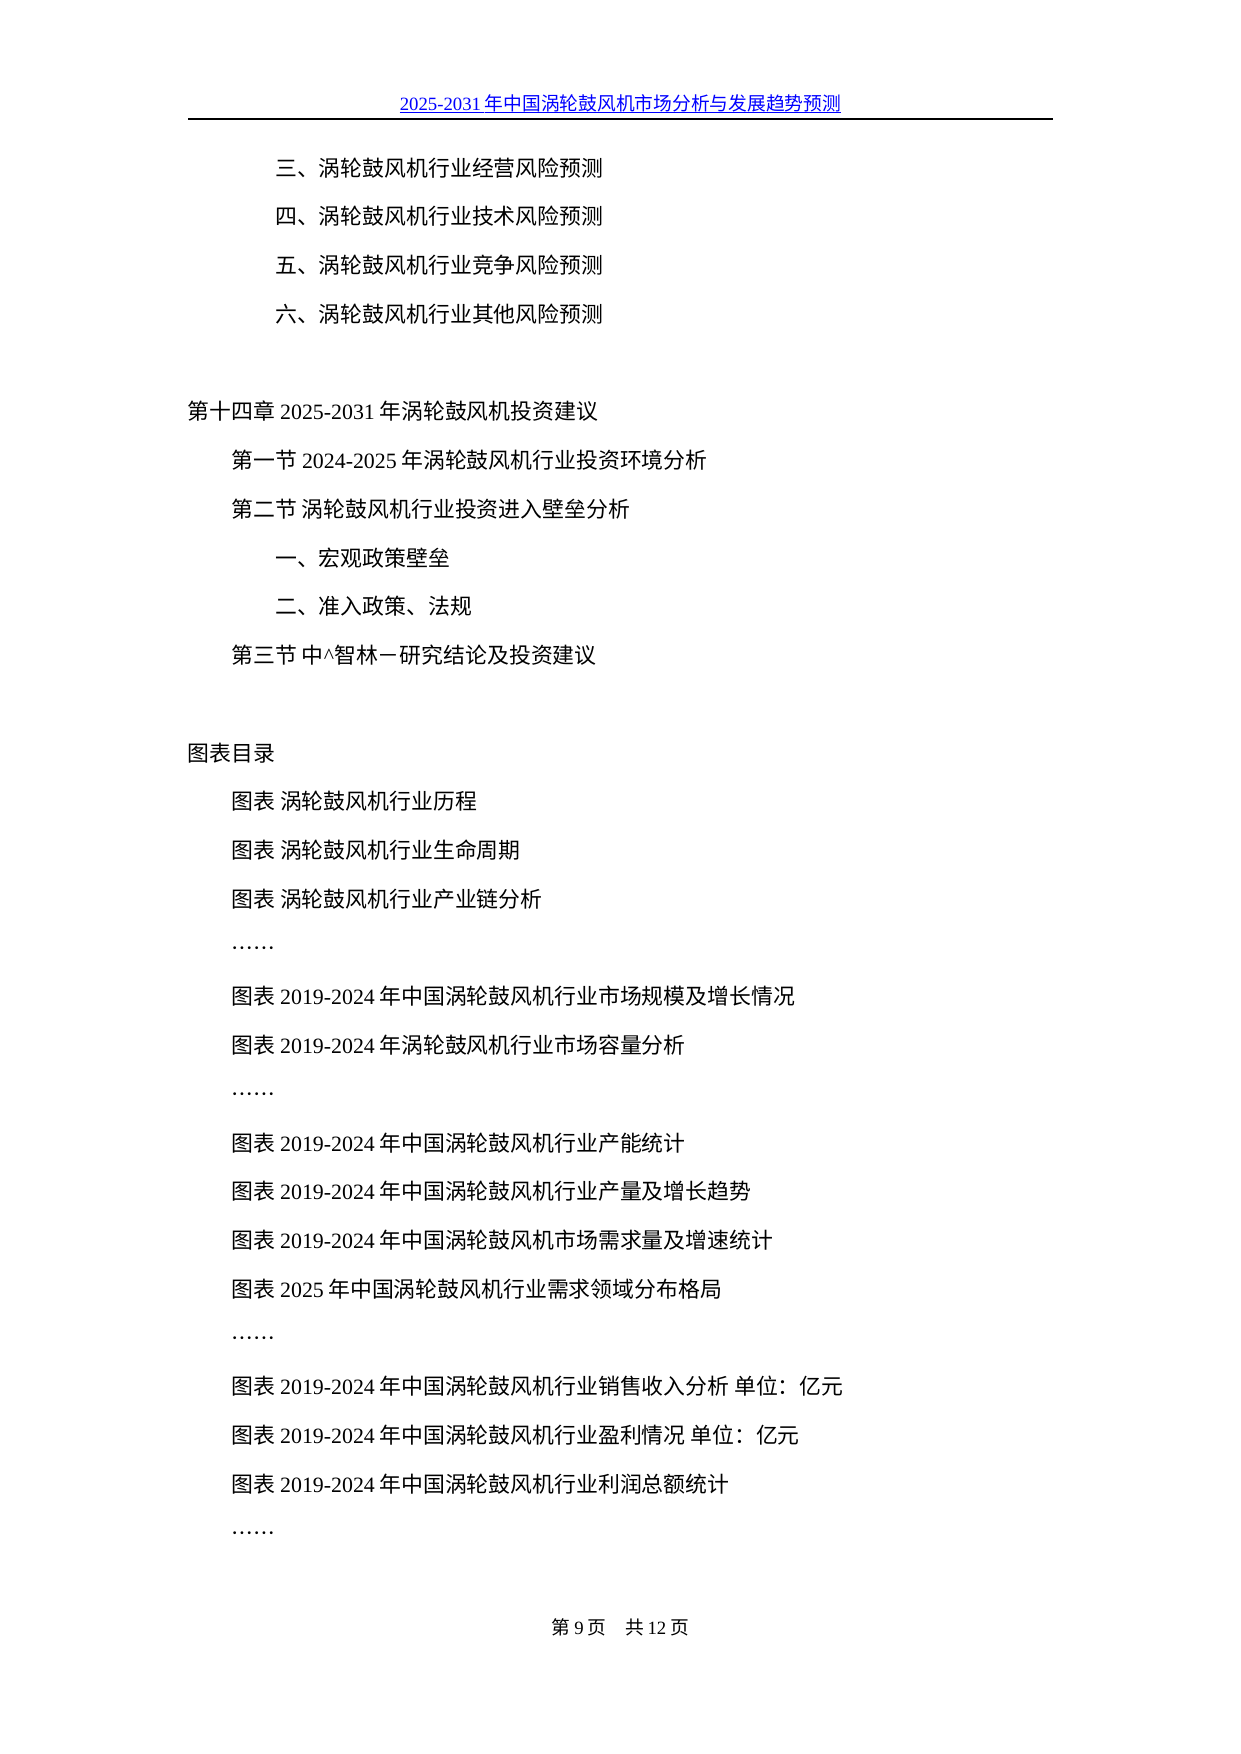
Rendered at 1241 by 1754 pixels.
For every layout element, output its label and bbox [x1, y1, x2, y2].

text [187, 150, 1053, 1548]
